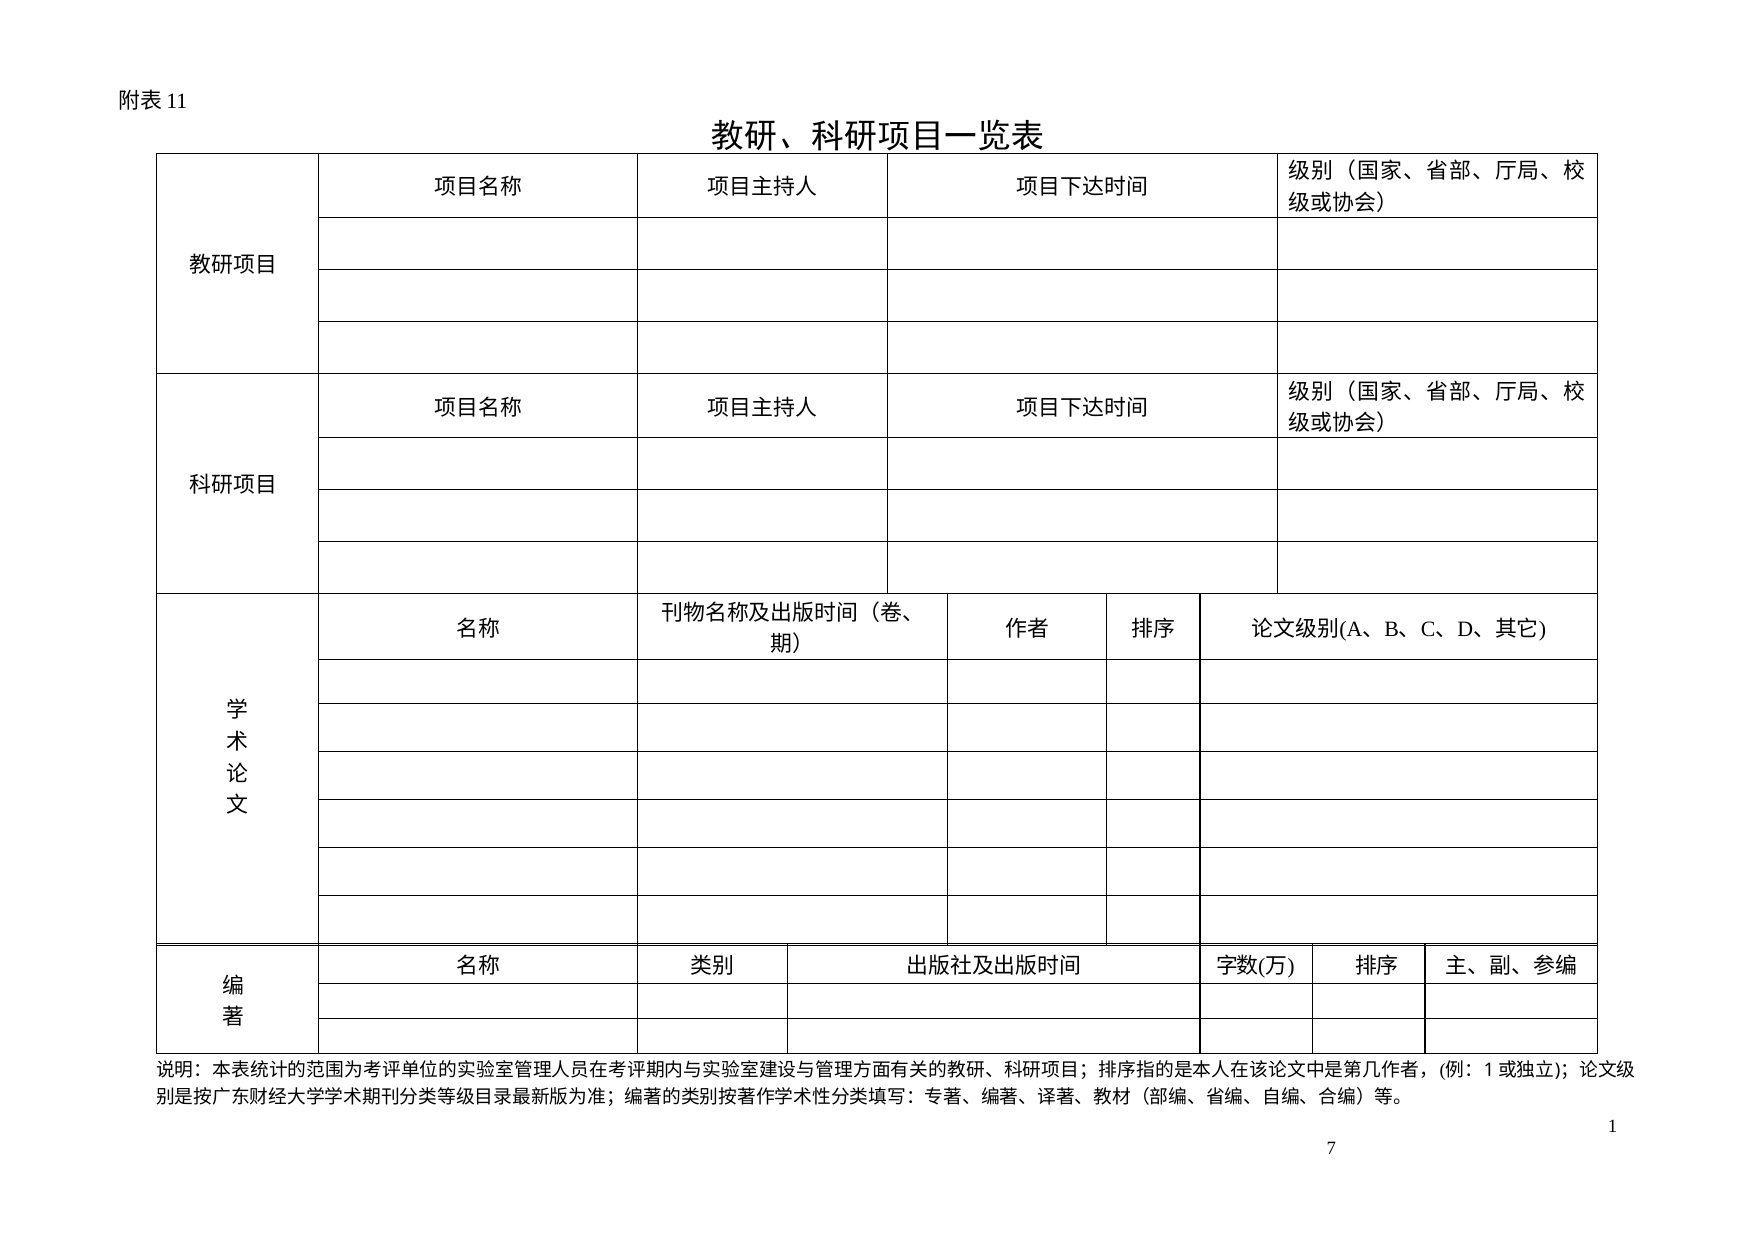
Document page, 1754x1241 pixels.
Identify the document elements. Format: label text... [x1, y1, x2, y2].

table_cell [1201, 1019, 1312, 1053]
table_cell [888, 438, 1277, 489]
table_cell [319, 1019, 637, 1053]
table_cell [1201, 752, 1597, 799]
table_cell [319, 704, 637, 751]
table_cell [1201, 896, 1597, 942]
table_cell [788, 1019, 1199, 1053]
table_cell [319, 848, 637, 895]
table_cell 项目下达时间 [888, 374, 1277, 437]
table_cell [788, 984, 1199, 1018]
table_cell [638, 1019, 787, 1053]
table_cell 级别（国家、省部、厅局、校级或协会） [1278, 374, 1597, 437]
table_cell [1278, 490, 1597, 541]
table_cell 出版社及出版时间 [788, 946, 1199, 982]
table_cell [638, 322, 887, 373]
table_cell [948, 800, 1106, 847]
table_header 项目主持人 [638, 154, 887, 217]
table_cell [1201, 800, 1597, 847]
table_cell [1107, 660, 1199, 703]
table_cell [638, 896, 947, 942]
table_cell 主、副、参编 [1426, 946, 1597, 982]
table_cell [888, 542, 1277, 593]
table_cell 类别 [638, 946, 787, 982]
table_cell [638, 704, 947, 751]
table_cell [319, 984, 637, 1018]
table_cell [1201, 704, 1597, 751]
table_cell [638, 984, 787, 1018]
table_cell [1313, 1019, 1424, 1053]
table_cell [638, 542, 887, 593]
table_cell [319, 800, 637, 847]
table_cell [1313, 984, 1424, 1018]
table_cell [888, 270, 1277, 321]
table_cell [948, 752, 1106, 799]
table_cell 项目主持人 [638, 374, 887, 437]
table_cell [319, 896, 637, 942]
table_header 级别（国家、省部、厅局、校级或协会） [1278, 154, 1597, 217]
table_cell [638, 270, 887, 321]
table_cell [638, 848, 947, 895]
table_cell [888, 322, 1277, 373]
table_cell [1107, 752, 1199, 799]
table_cell [888, 218, 1277, 269]
table_header 教研项目 [157, 154, 318, 373]
table_header 项目名称 [319, 154, 637, 217]
table_cell 论文级别(A、B、C、D、其它) [1201, 594, 1597, 659]
table_cell [319, 322, 637, 373]
table_cell [319, 490, 637, 541]
table_cell [948, 660, 1106, 703]
table_cell 排序 [1107, 594, 1199, 659]
table_cell 编 著 [157, 946, 318, 1053]
table_cell [1426, 984, 1597, 1018]
table_cell [1201, 984, 1312, 1018]
table_cell [1107, 848, 1199, 895]
table_cell [319, 438, 637, 489]
table_cell 字数(万) [1201, 946, 1312, 982]
table_cell 项目名称 [319, 374, 637, 437]
table_cell [638, 490, 887, 541]
table_cell [948, 896, 1106, 942]
table_cell [1201, 660, 1597, 703]
table_cell [638, 752, 947, 799]
table_cell [319, 660, 637, 703]
table_cell [1278, 322, 1597, 373]
text 教研、科研项目一览表 [118, 114, 1636, 152]
table_cell [1107, 896, 1199, 942]
table_cell [888, 490, 1277, 541]
table_cell [638, 800, 947, 847]
table_cell 学 术 论 文 [157, 594, 318, 942]
text 附表11 [118, 83, 1636, 114]
table_cell [319, 752, 637, 799]
table_cell [319, 218, 637, 269]
table_cell [319, 542, 637, 593]
table_cell 刊物名称及出版时间（卷、期） [638, 594, 947, 659]
table_cell [948, 704, 1106, 751]
table_cell [1426, 1019, 1597, 1053]
table_cell [638, 218, 887, 269]
table_cell [638, 660, 947, 703]
table_cell [1107, 704, 1199, 751]
text 说明：本表统计的范围为考评单位的实验室管理人员在考评期内与实验室建设与管理方面有关的教研、科研项目；排序指的是本人在该论文中是第几作者，(例：1或独立)；论文级别是按广东财经大学学术期刊分类等级目录最新版为准；编著的类别按著作学术性分类填写：专著、编著、译著、教材（部编、省编、自编、合编）等。 [156, 1054, 1636, 1108]
table_cell [1278, 218, 1597, 269]
table_cell 名称 [319, 946, 637, 982]
table_cell [638, 438, 887, 489]
table_cell [1278, 542, 1597, 593]
table_cell [1278, 438, 1597, 489]
table_cell 科研项目 [157, 374, 318, 593]
table_cell 排序 [1313, 946, 1424, 982]
table_cell 名称 [319, 594, 637, 659]
table_cell [1201, 848, 1597, 895]
table_cell [948, 848, 1106, 895]
table_cell [1107, 800, 1199, 847]
table_cell [1278, 270, 1597, 321]
table_cell 作者 [948, 594, 1106, 659]
table_header 项目下达时间 [888, 154, 1277, 217]
table_cell [319, 270, 637, 321]
